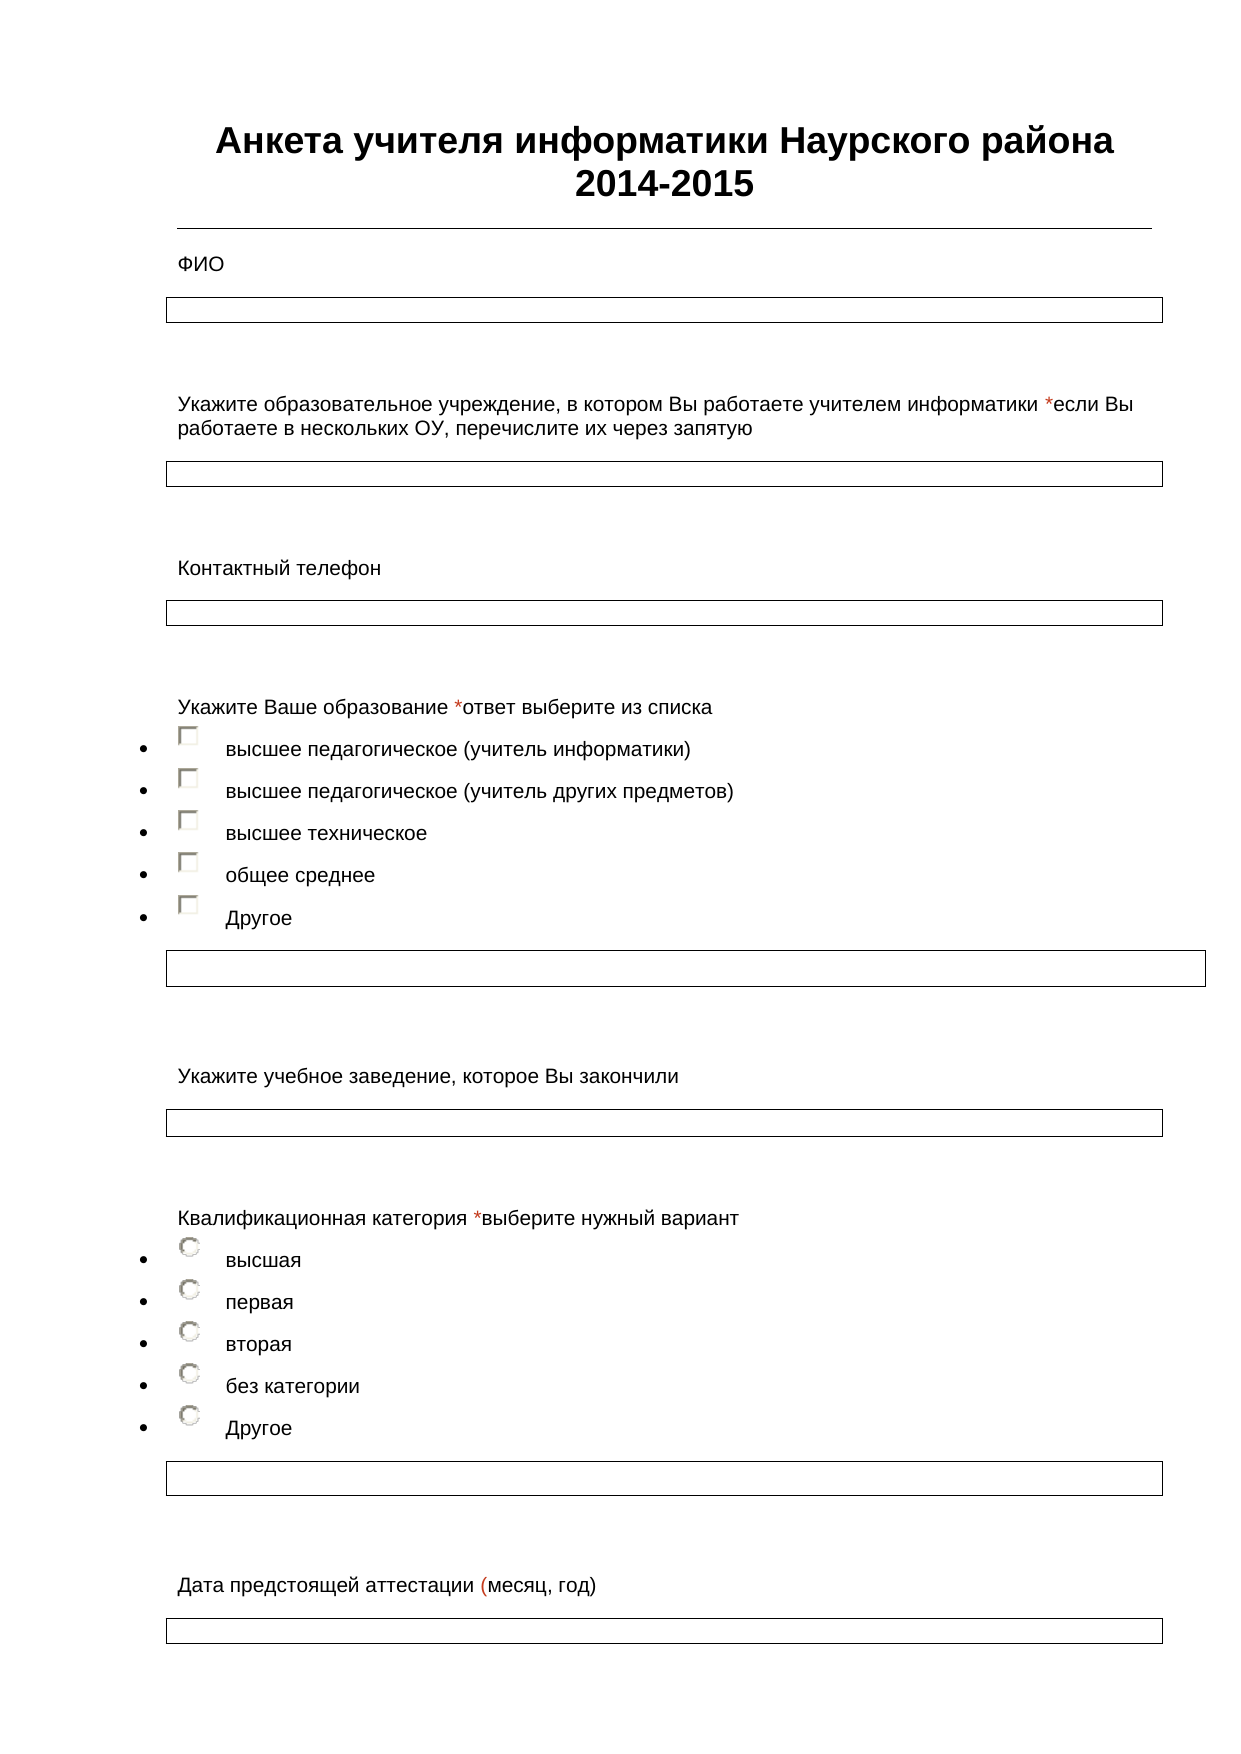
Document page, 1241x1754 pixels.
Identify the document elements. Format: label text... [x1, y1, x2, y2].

list Другое [140, 887, 1152, 929]
text Квалификационная категория *выберите нужный вариант [177, 1206, 1152, 1230]
text Укажите Ваше образование *ответ выберите из списка [177, 695, 1152, 719]
text Укажите учебное заведение, которое Вы закончили [177, 1064, 1152, 1088]
list общее среднее [140, 845, 1152, 887]
list вторая [140, 1314, 1152, 1356]
table_header [167, 298, 1162, 322]
list высшее педагогическое (учитель других предметов) [140, 761, 1152, 803]
text ФИО [177, 252, 1152, 276]
table_header [167, 951, 1205, 986]
text Анкета учителя информатики Наурского района 2014-2015 [177, 118, 1152, 204]
table_header [167, 462, 1162, 486]
text Контактный телефон [177, 555, 1152, 579]
text Дата предстоящей аттестации (месяц, год) [177, 1573, 1152, 1597]
list высшая [140, 1230, 1152, 1272]
list высшее педагогическое (учитель информатики) [140, 719, 1152, 761]
list Другое [140, 1398, 1152, 1440]
text Укажите образовательное учреждение, в котором Вы работаете учителем информатики *если Вы работаете в нескольких ОУ, перечислите их через запятую [177, 392, 1152, 440]
table_header [167, 1619, 1162, 1643]
table_header [167, 1462, 1162, 1495]
list первая [140, 1272, 1152, 1314]
table_header [167, 1110, 1162, 1136]
list без категории [140, 1356, 1152, 1398]
list высшее техническое [140, 803, 1152, 845]
table_header [167, 601, 1162, 625]
